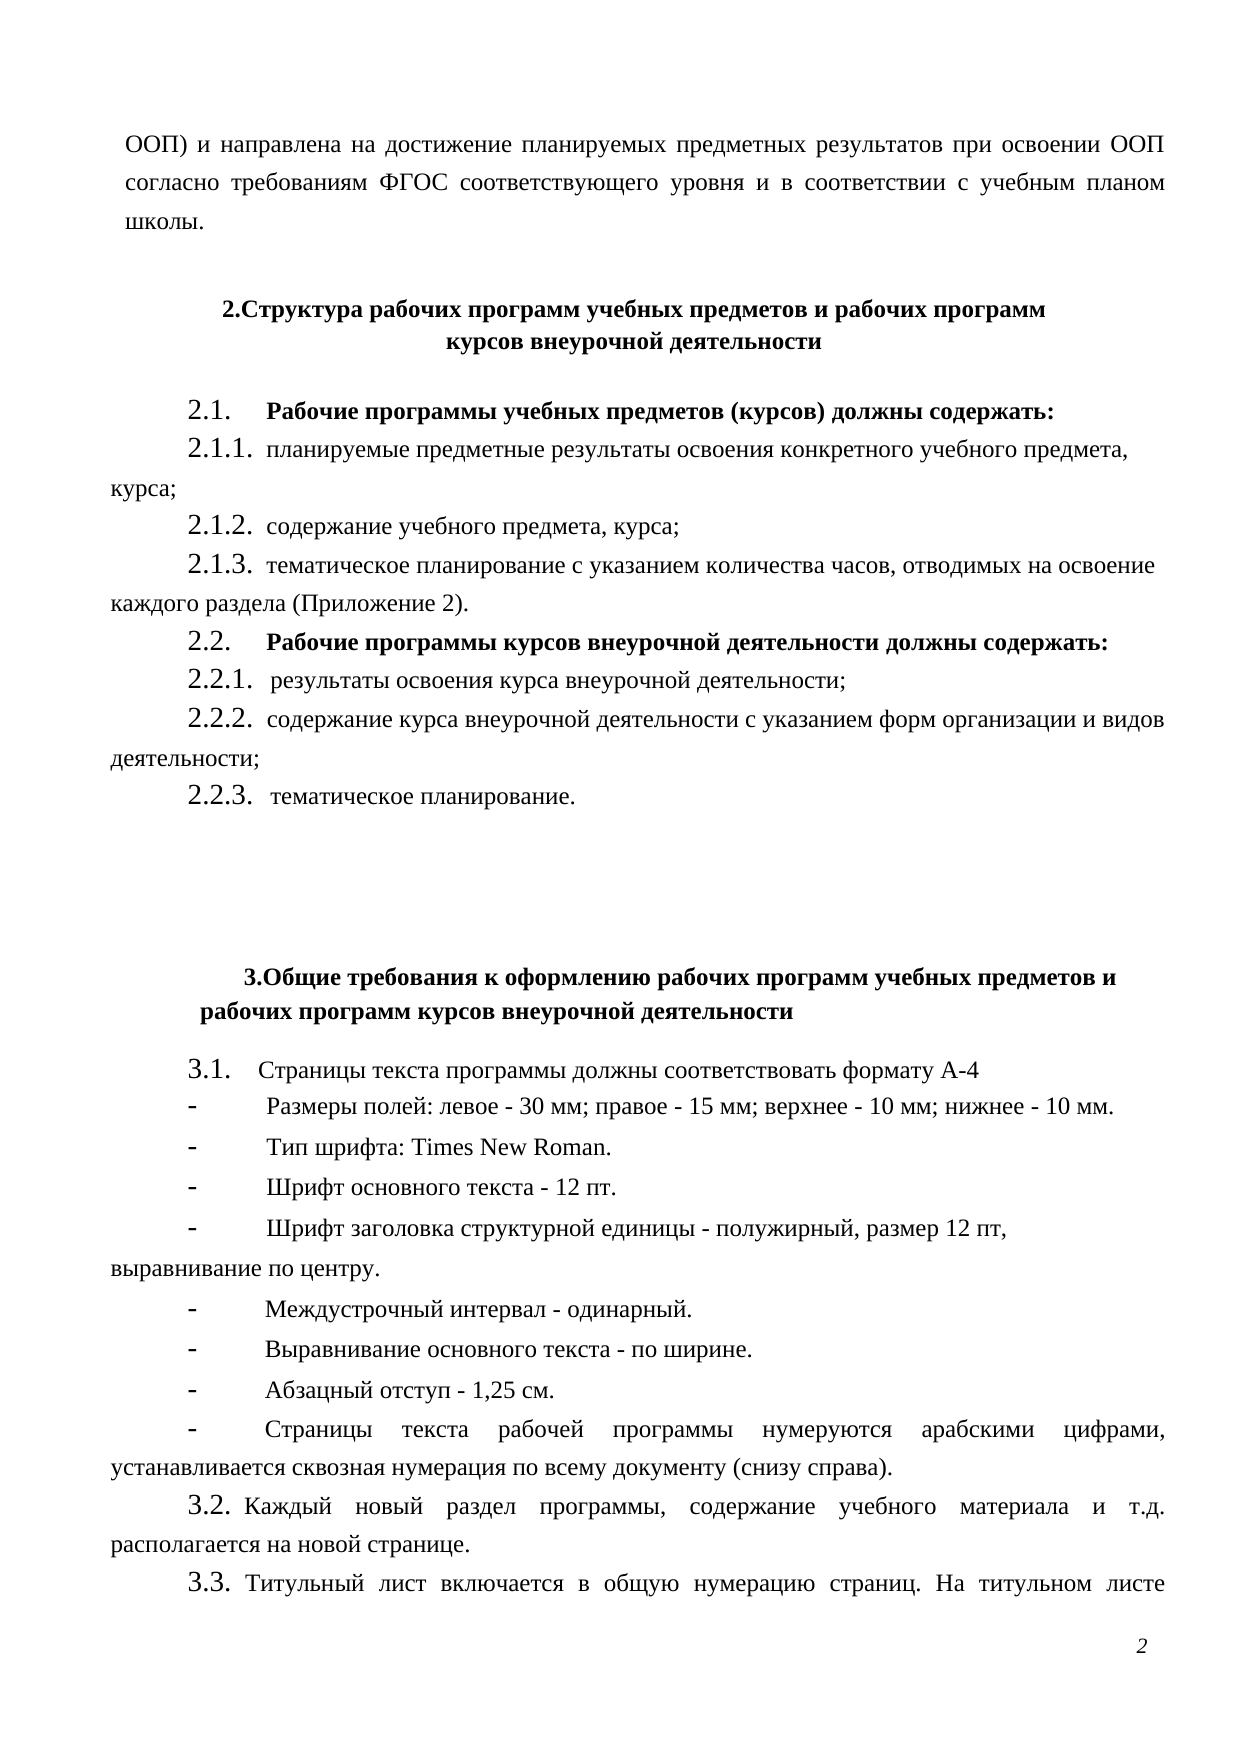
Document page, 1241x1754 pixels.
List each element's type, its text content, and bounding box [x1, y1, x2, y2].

text 2.Структура рабочих программ учебных предметов и рабочих программ [110, 294, 1158, 323]
list Междустрочный интервал - одинарный. [110, 1284, 1166, 1325]
text 3.Общие требования к оформлению рабочих программ учебных предметов и рабочих программ курсов внеурочной деятельности [200, 958, 1166, 1026]
list Каждый новый раздел программы, содержание учебного материала и т.д. располагается на новой странице. [110, 1483, 1166, 1560]
list Рабочие программы учебных предметов (курсов) должны содержать: [110, 388, 1166, 427]
list Выравнивание основного текста - по ширине. [110, 1325, 1166, 1366]
list результаты освоения курса внеурочной деятельности; [125, 658, 1166, 697]
list планируемые предметные результаты освоения конкретного учебного предмета, курса; [110, 427, 1166, 504]
list Шрифт основного текста - 12 пт. [125, 1163, 1166, 1203]
list тематическое планирование. [125, 774, 1166, 812]
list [125, 121, 1166, 237]
list содержание курса внеурочной деятельности с указанием форм организации и видов деятельности; [110, 697, 1166, 774]
list Тип шрифта: Times New Roman. [125, 1122, 1166, 1163]
list содержание учебного предмета, курса; [125, 504, 1166, 542]
text выравнивание по центру. [110, 1244, 1166, 1284]
list Рабочие программы курсов внеурочной деятельности должны содержать: [110, 619, 1166, 658]
list тематическое планирование с указанием количества часов, отводимых на освоение каждого раздела (Приложение 2). [110, 542, 1166, 619]
list Абзацный отступ - 1,25 см. [110, 1366, 1166, 1406]
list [110, 1560, 1166, 1599]
list Шрифт заголовка структурной единицы - полужирный, размер 12 пт, [125, 1203, 1166, 1244]
list Страницы текста рабочей программы нумеруются арабскими цифрами, устанавливается сквозная нумерация по всему документу (снизу справа). [110, 1406, 1166, 1483]
text курсов внеурочной деятельности [110, 326, 1158, 355]
list Размеры полей: левое - 30 мм; правое - 15 мм; верхнее - 10 мм; нижнее - 10 мм. [110, 1084, 1166, 1122]
list Страницы текста программы должны соответствовать формату А-4 [125, 1055, 1166, 1084]
